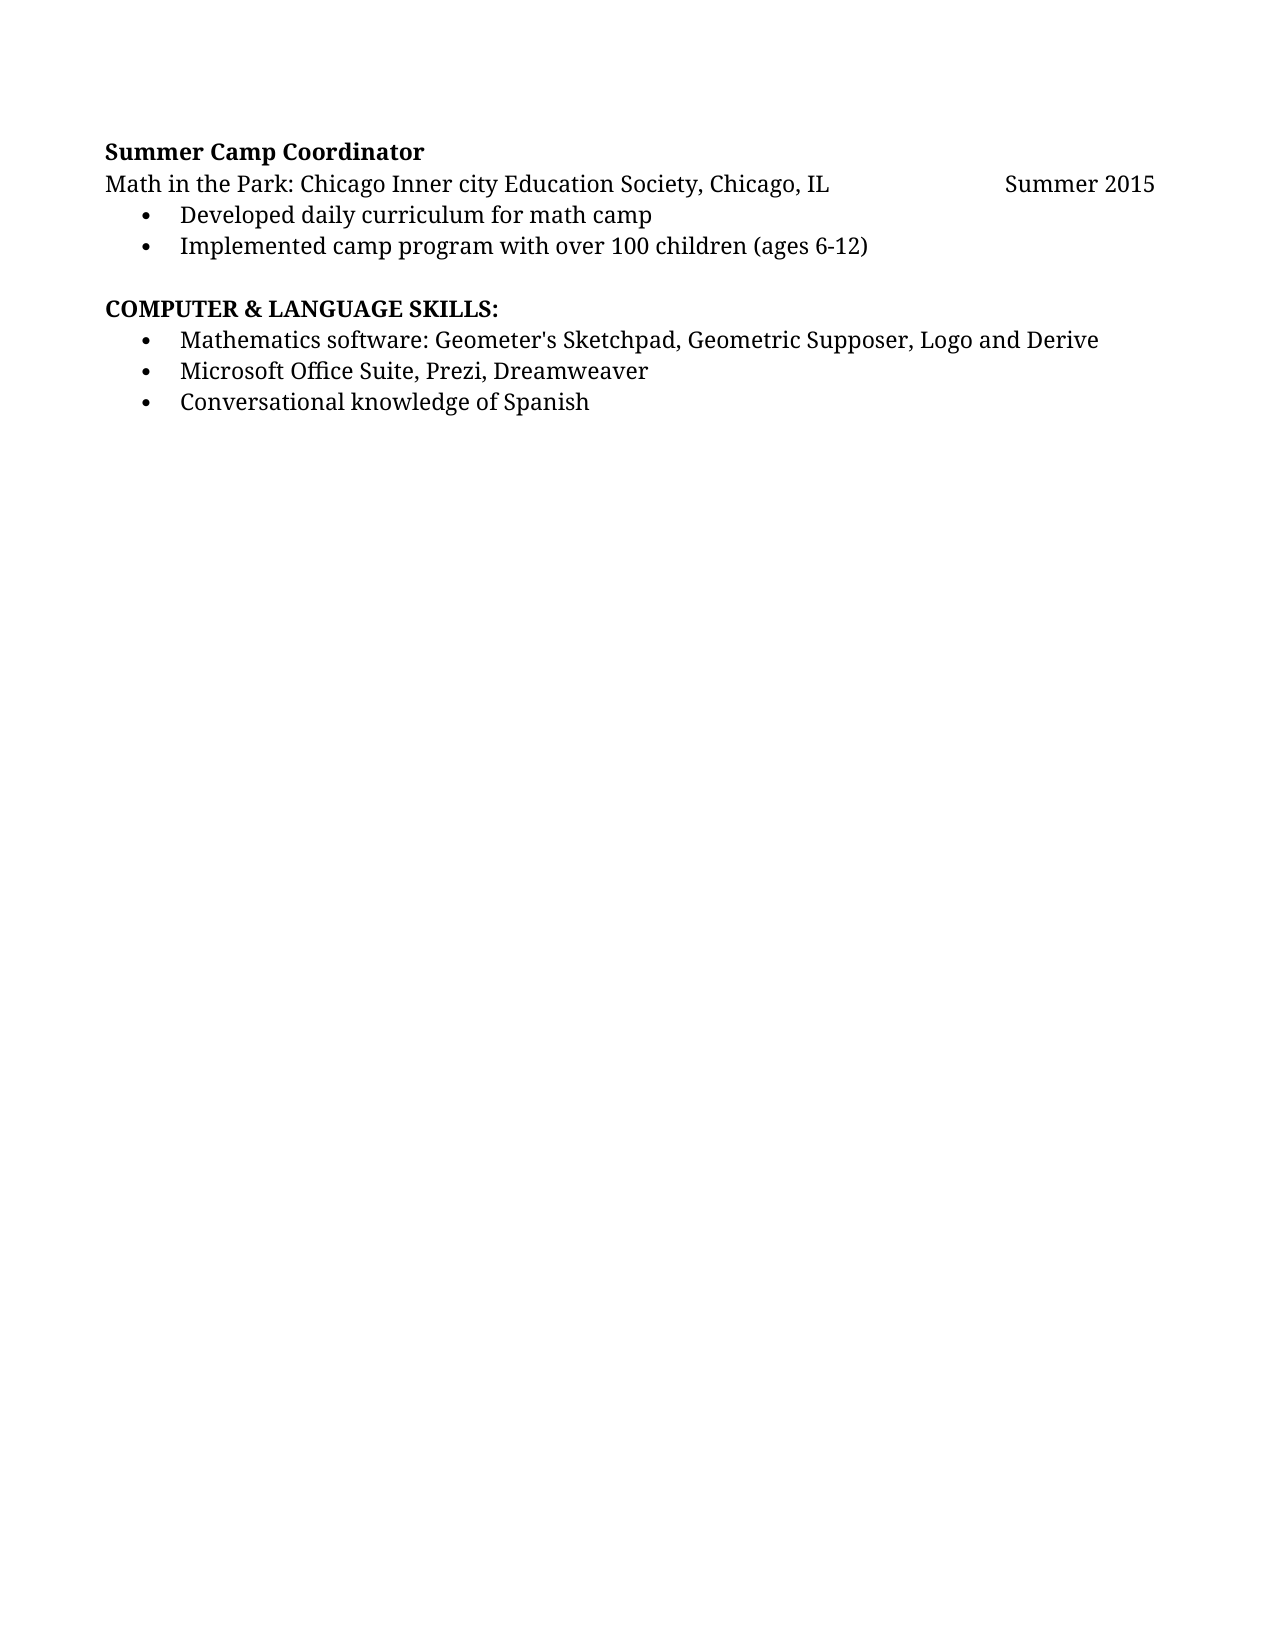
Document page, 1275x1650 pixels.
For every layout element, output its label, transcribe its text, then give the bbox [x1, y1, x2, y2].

list Mathematics software: Geometer's Sketchpad, Geometric Supposer, Logo and Derive [142, 324, 1170, 355]
list Microsoft Office Suite, Prezi, Dreamweaver [142, 355, 1170, 386]
text Math in the Park: Chicago Inner city Education Society, Chicago, IL Summer 2015 [105, 167, 1170, 199]
list Conversational knowledge of Spanish [142, 386, 1170, 417]
list Implemented camp program with over 100 children (ages 6-12) [142, 230, 1170, 261]
text COMPUTER & LANGUAGE SKILLS: [105, 292, 1170, 324]
text Summer Camp Coordinator [105, 136, 1170, 167]
list Developed daily curriculum for math camp [142, 199, 1170, 230]
